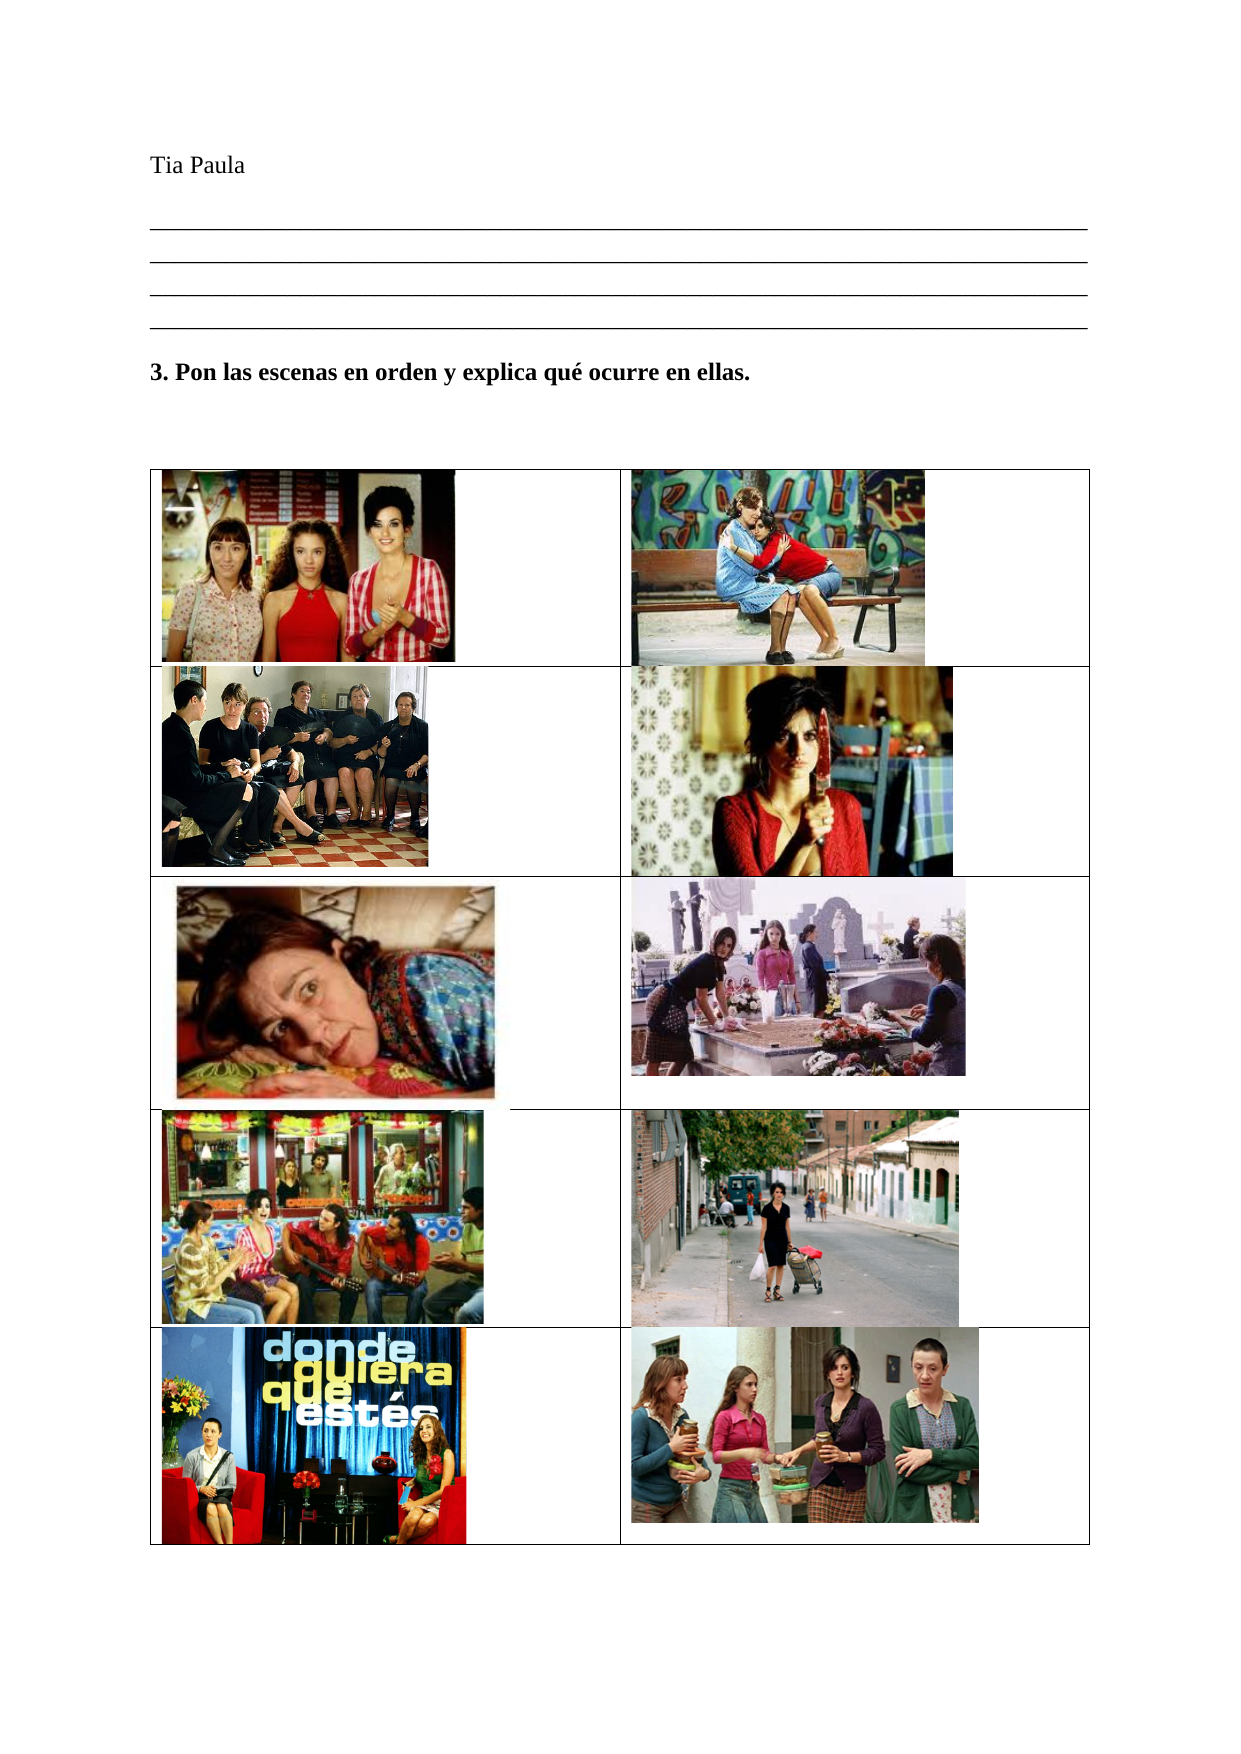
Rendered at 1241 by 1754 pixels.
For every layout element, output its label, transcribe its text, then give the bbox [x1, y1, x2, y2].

table_cell [151, 1328, 161, 1543]
table_header [151, 470, 620, 666]
table_header [925, 470, 1089, 666]
table_cell [621, 1110, 631, 1327]
table_cell [511, 877, 620, 1109]
picture [161, 666, 429, 867]
table_cell [621, 667, 631, 876]
table_cell [621, 1328, 1089, 1543]
table_cell [467, 1328, 620, 1543]
table_cell [953, 667, 1089, 876]
picture [161, 877, 511, 1324]
table_cell [959, 1110, 1089, 1327]
table_cell [151, 1110, 620, 1327]
text 3. Pon las escenas en orden y explica qué ocurre en ellas. [150, 357, 1090, 386]
picture [631, 1110, 979, 1523]
picture [161, 470, 456, 662]
table_cell [151, 877, 161, 1109]
table_cell [151, 667, 620, 876]
text Tia Paula [150, 150, 1090, 179]
picture [631, 470, 953, 876]
picture [161, 1327, 467, 1544]
picture [631, 877, 966, 1076]
table_cell [621, 877, 1089, 1109]
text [150, 204, 1090, 332]
table_header [621, 470, 631, 666]
